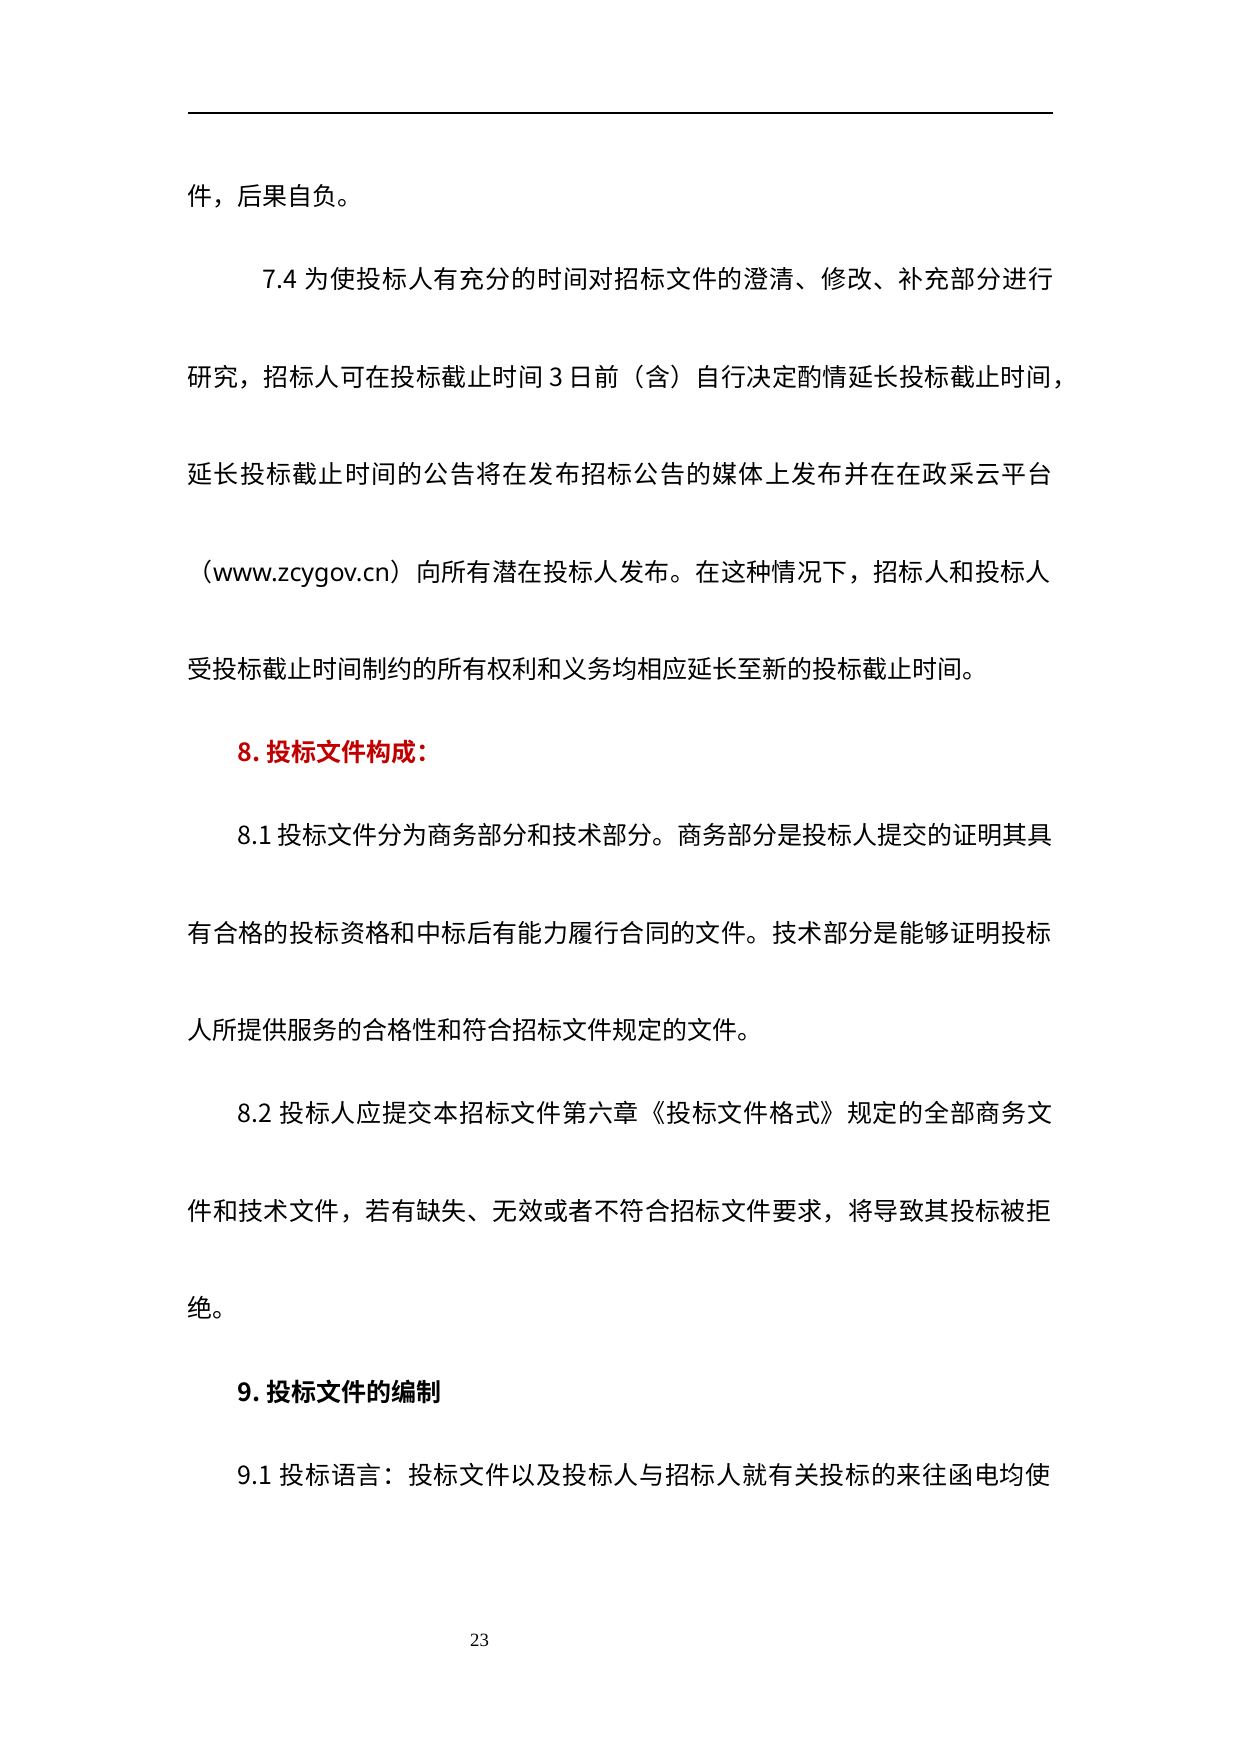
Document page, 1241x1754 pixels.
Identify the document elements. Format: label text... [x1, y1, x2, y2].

text 8. 投标文件构成： [187, 718, 1053, 783]
text 7.4 为使投标人有充分的时间对招标文件的澄清、修改、补充部分进行研究，招标人可在投标截止时间3日前（含）自行决定酌情延长投标截止时间，延长投标截止时间的公告将在发布招标公告的媒体上发布并在在政采云平台（www.zcygov.cn）向所有潜在投标人发布。在这种情况下，招标人和投标人受投标截止时间制约的所有权利和义务均相应延长至新的投标截止时间。 [187, 245, 1053, 700]
text 8.2 投标人应提交本招标文件第六章《投标文件格式》规定的全部商务文件和技术文件，若有缺失、无效或者不符合招标文件要求，将导致其投标被拒绝。 [187, 1079, 1053, 1339]
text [187, 162, 1053, 227]
text 9. 投标文件的编制 [187, 1358, 1053, 1423]
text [187, 1441, 1053, 1506]
text 8.1投标文件分为商务部分和技术部分。商务部分是投标人提交的证明其具有合格的投标资格和中标后有能力履行合同的文件。技术部分是能够证明投标人所提供服务的合格性和符合招标文件规定的文件。 [187, 801, 1053, 1061]
